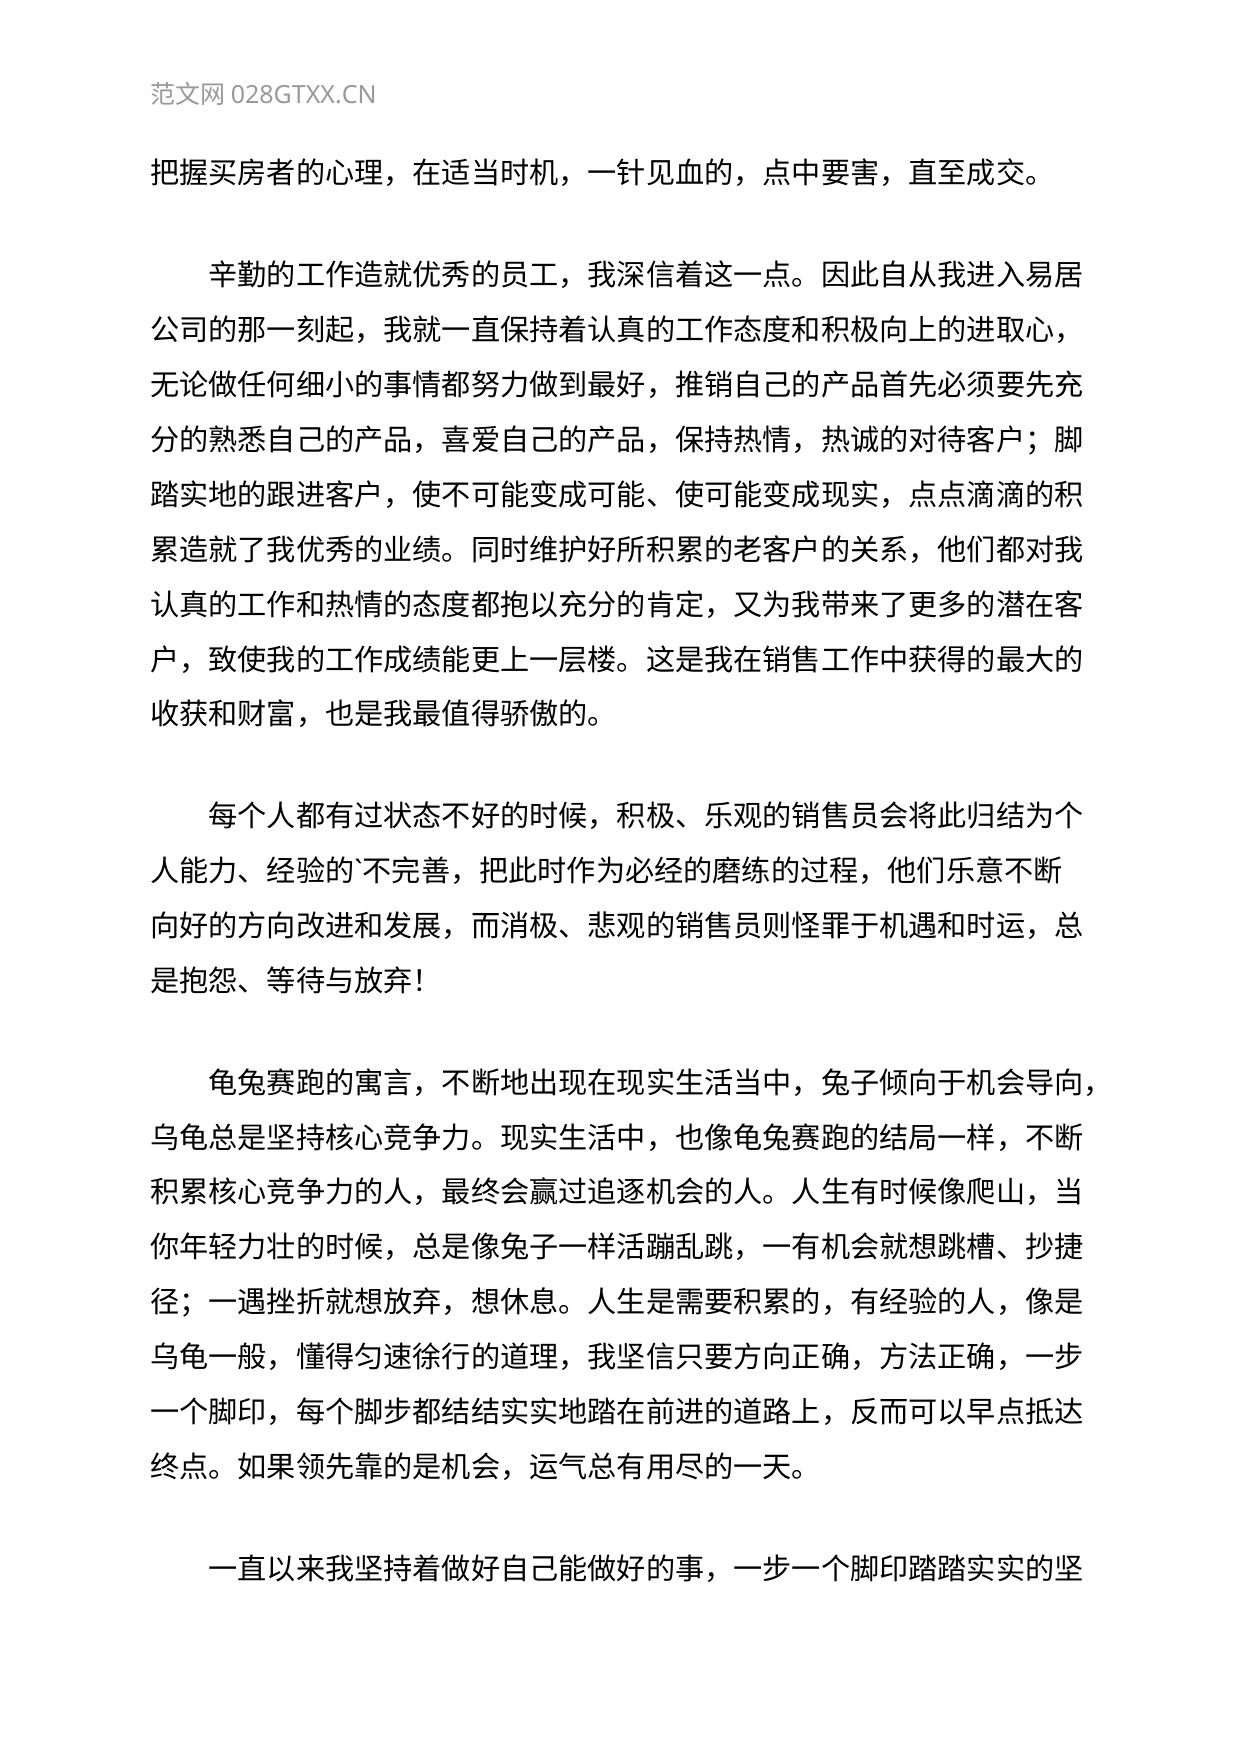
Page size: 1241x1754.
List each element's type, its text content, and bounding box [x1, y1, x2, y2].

text 辛勤的工作造就优秀的员工，我深信着这一点。因此自从我进入易居公司的那一刻起，我就一直保持着认真的工作态度和积极向上的进取心，无论做任何细小的事情都努力做到最好，推销自己的产品首先必须要先充分的熟悉自己的产品，喜爱自己的产品，保持热情，热诚的对待客户；脚踏实地的跟进客户，使不可能变成可能、使可能变成现实，点点滴滴的积累造就了我优秀的业绩。同时维护好所积累的老客户的关系，他们都对我认真的工作和热情的态度都抱以充分的肯定，又为我带来了更多的潜在客户，致使我的工作成绩能更上一层楼。这是我在销售工作中获得的最大的收获和财富，也是我最值得骄傲的。 [150, 252, 1090, 733]
text 每个人都有过状态不好的时候，积极、乐观的销售员会将此归结为个人能力、经验的`不完善，把此时作为必经的磨练的过程，他们乐意不断向好的方向改进和发展，而消极、悲观的销售员则怪罪于机遇和时运，总是抱怨、等待与放弃！ [150, 793, 1090, 1000]
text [150, 150, 1090, 192]
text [150, 1545, 1090, 1588]
text 龟兔赛跑的寓言，不断地出现在现实生活当中，兔子倾向于机会导向，乌龟总是坚持核心竞争力。现实生活中，也像龟兔赛跑的结局一样，不断积累核心竞争力的人，最终会赢过追逐机会的人。人生有时候像爬山，当你年轻力壮的时候，总是像兔子一样活蹦乱跳，一有机会就想跳槽、抄捷径；一遇挫折就想放弃，想休息。人生是需要积累的，有经验的人，像是乌龟一般，懂得匀速徐行的道理，我坚信只要方向正确，方法正确，一步一个脚印，每个脚步都结结实实地踏在前进的道路上，反而可以早点抵达终点。如果领先靠的是机会，运气总有用尽的一天。 [150, 1059, 1090, 1486]
